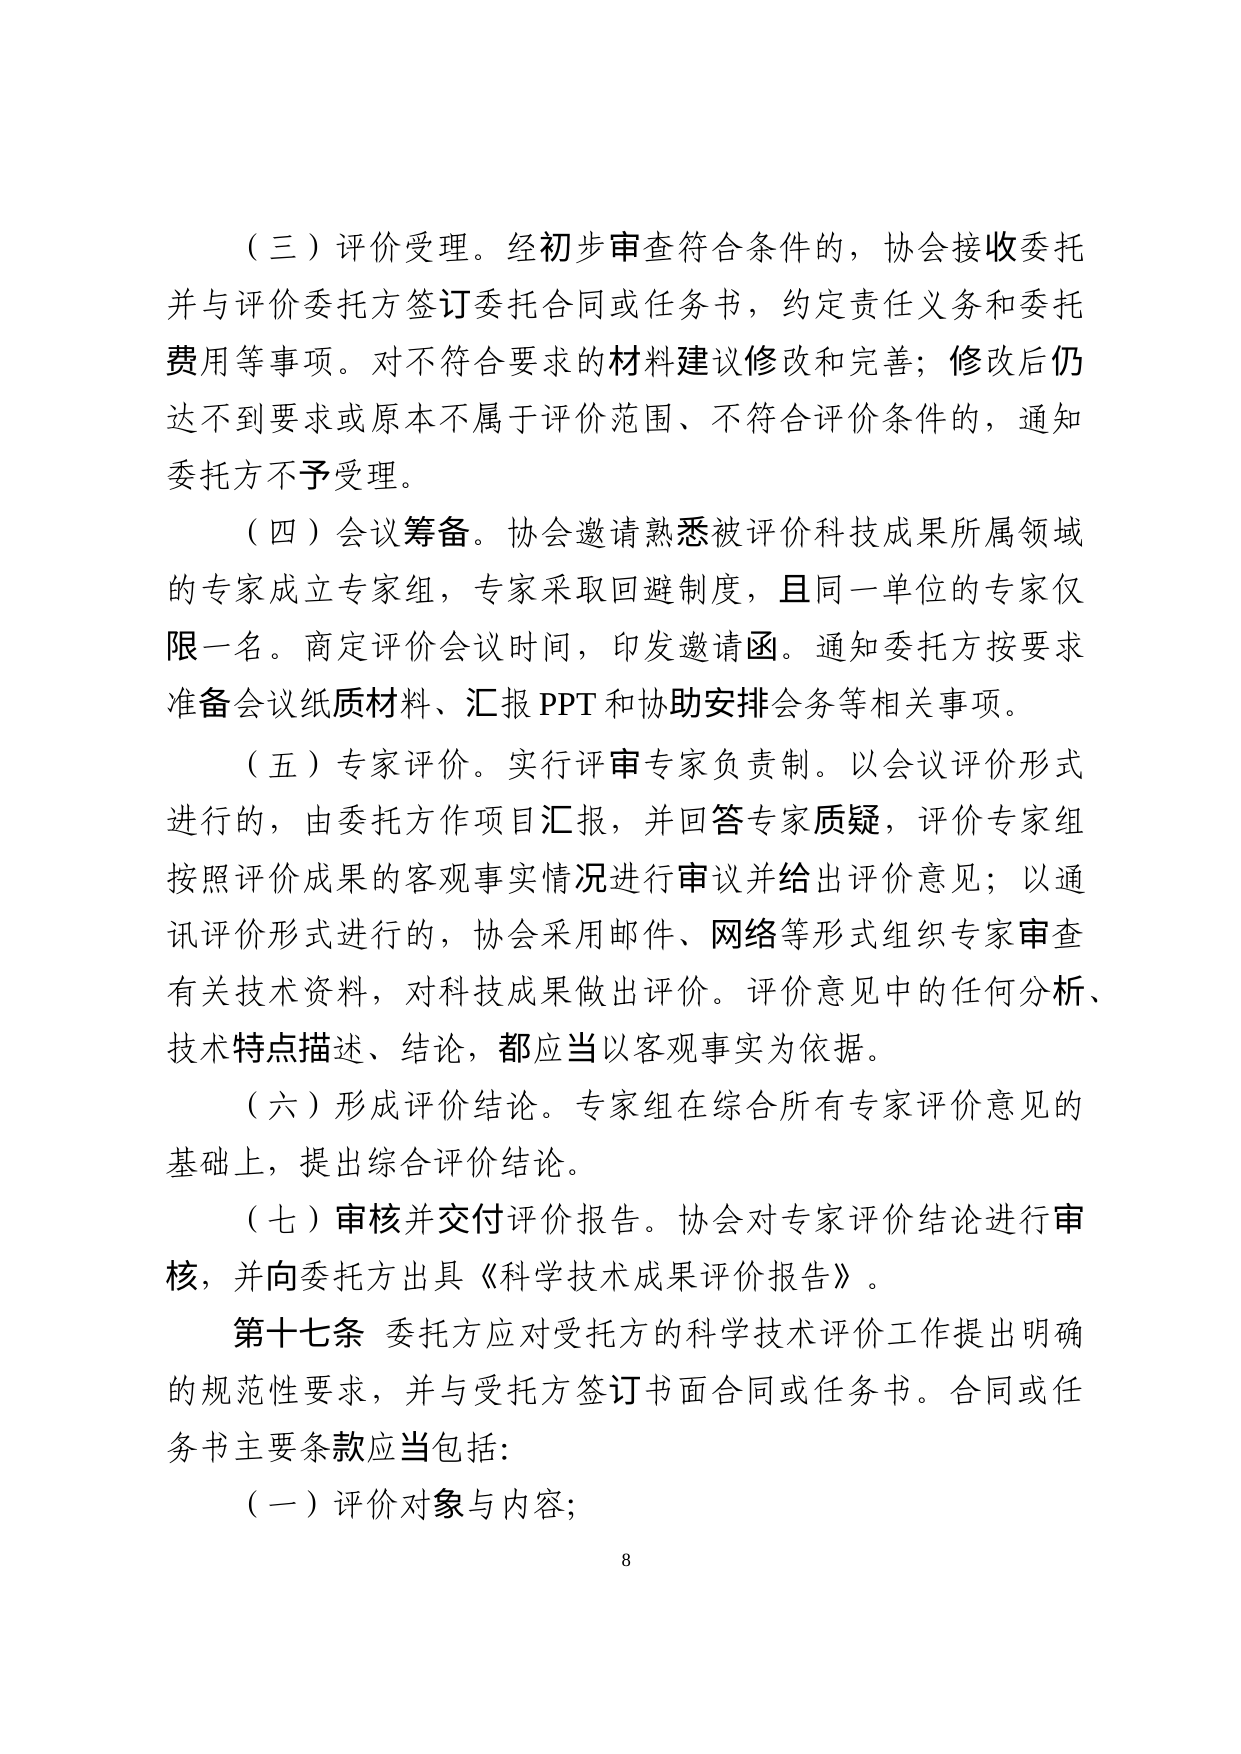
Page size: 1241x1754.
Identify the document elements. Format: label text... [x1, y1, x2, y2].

text （三）评价受理。经初步审查符合条件的，协会接收委托并与评价委托方签订委托合同或任务书，约定责任义务和委托费用等事项。对不符合要求的材料建议修改和完善；修改后仍达不到要求或原本不属于评价范围、不符合评价条件的，通知委托方不予受理。 [165, 226, 1087, 492]
text （六）形成评价结论。专家组在综合所有专家评价意见的基础上，提出综合评价结论。 [165, 1084, 1087, 1179]
text （七）审核并交付评价报告。协会对专家评价结论进行审核，并向委托方出具《科学技术成果评价报告》。 [165, 1198, 1087, 1293]
text （四）会议筹备。协会邀请熟悉被评价科技成果所属领域的专家成立专家组，专家采取回避制度，且同一单位的专家仅限一名。商定评价会议时间，印发邀请函。通知委托方按要求准备会议纸质材料、汇报PPT和协助安排会务等相关事项。 [165, 511, 1087, 722]
list （一）评价对象与内容； [232, 1483, 1087, 1521]
text （五）专家评价。实行评审专家负责制。以会议评价形式进行的，由委托方作项目汇报，并回答专家质疑，评价专家组按照评价成果的客观事实情况进行审议并给出评价意见；以通讯评价形式进行的，协会采用邮件、网络等形式组织专家审查有关技术资料，对科技成果做出评价。评价意见中的任何分析、技术特点描述、结论，都应当以客观事实为依据。 [165, 743, 1087, 1066]
list 委托方应对受托方的科学技术评价工作提出明确的规范性要求，并与受托方签订书面合同或任务书。合同或任务书主要条款应当包括： [165, 1312, 1087, 1464]
